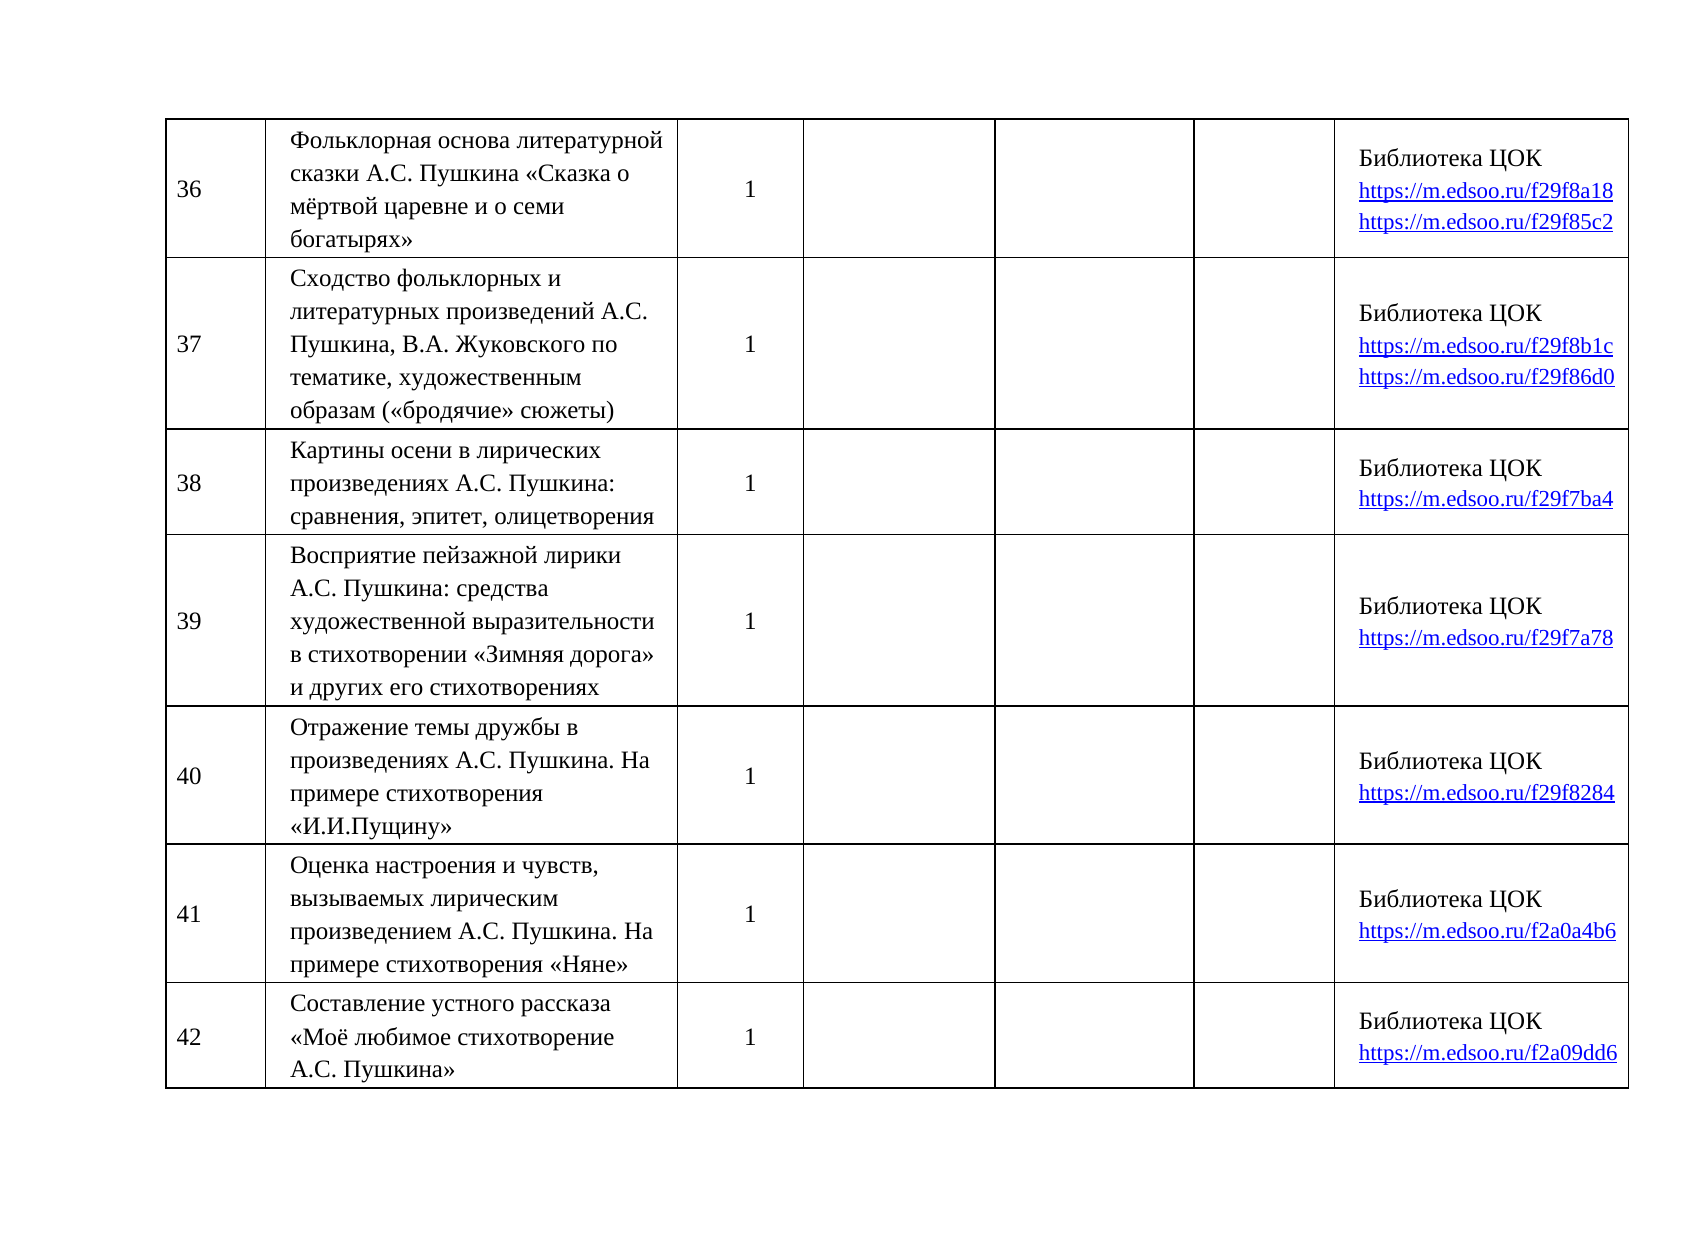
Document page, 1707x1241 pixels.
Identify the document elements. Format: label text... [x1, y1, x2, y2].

table_cell Библиотека ЦОК https://m.edsoo.ru/f29f8284 [1335, 707, 1628, 843]
table_cell [1195, 258, 1334, 428]
table_cell [1195, 535, 1334, 705]
table_cell Сходство фольклорных и литературных произведений А.С. Пушкина, В.А. Жуковского по тематике, художественным образам («бродячие» сюжеты) [266, 258, 677, 428]
table_cell 1 [678, 430, 803, 533]
table_cell 36 [167, 120, 265, 257]
table_cell [996, 535, 1193, 705]
table_cell 42 [167, 983, 265, 1087]
table_cell 1 [678, 120, 803, 257]
table_cell [996, 707, 1193, 843]
table_cell Библиотека ЦОК https://m.edsoo.ru/f29f7a78 [1335, 535, 1628, 705]
table_cell [996, 258, 1193, 428]
table_cell 1 [678, 258, 803, 428]
table_cell Библиотека ЦОК https://m.edsoo.ru/f2a09dd6 [1335, 983, 1628, 1087]
table_cell Библиотека ЦОК https://m.edsoo.ru/f29f8b1c https://m.edsoo.ru/f29f86d0 [1335, 258, 1628, 428]
table_cell Фольклорная основа литературной сказки А.С. Пушкина «Сказка о мёртвой царевне и о семи богатырях» [266, 120, 677, 257]
table_cell Картины осени в лирических произведениях А.С. Пушкина: сравнения, эпитет, олицетворения [266, 430, 677, 533]
table_cell [804, 535, 994, 705]
table_cell [996, 983, 1193, 1087]
table_cell 1 [678, 845, 803, 982]
table_cell [996, 120, 1193, 257]
table_cell Библиотека ЦОК https://m.edsoo.ru/f29f7ba4 [1335, 430, 1628, 533]
table_cell [996, 845, 1193, 982]
table_cell 37 [167, 258, 265, 428]
table_cell [1195, 120, 1334, 257]
table_cell [804, 983, 994, 1087]
table_cell [804, 707, 994, 843]
table_cell Библиотека ЦОК https://m.edsoo.ru/f2a0a4b6 [1335, 845, 1628, 982]
table_cell 1 [678, 983, 803, 1087]
table_cell Отражение темы дружбы в произведениях А.С. Пушкина. На примере стихотворения «И.И.Пущину» [266, 707, 677, 843]
table_cell Восприятие пейзажной лирики А.С. Пушкина: средства художественной выразительности в стихотворении «Зимняя дорога» и других его стихотворениях [266, 535, 677, 705]
table_cell [996, 430, 1193, 533]
table_cell [804, 258, 994, 428]
table_cell [804, 430, 994, 533]
table_cell [1195, 707, 1334, 843]
table_cell Оценка настроения и чувств, вызываемых лирическим произведением А.С. Пушкина. На примере стихотворения «Няне» [266, 845, 677, 982]
table_cell 1 [678, 707, 803, 843]
table_cell [804, 845, 994, 982]
table_cell Библиотека ЦОК https://m.edsoo.ru/f29f8a18 https://m.edsoo.ru/f29f85c2 [1335, 120, 1628, 257]
table_cell 1 [678, 535, 803, 705]
table_cell 39 [167, 535, 265, 705]
table_cell 41 [167, 845, 265, 982]
table_cell [804, 120, 994, 257]
table_cell Составление устного рассказа «Моё любимое стихотворение А.С. Пушкина» [266, 983, 677, 1087]
table_cell [1195, 845, 1334, 982]
table_cell 40 [167, 707, 265, 843]
table_cell [1195, 983, 1334, 1087]
table_cell [1195, 430, 1334, 533]
table_cell 38 [167, 430, 265, 533]
